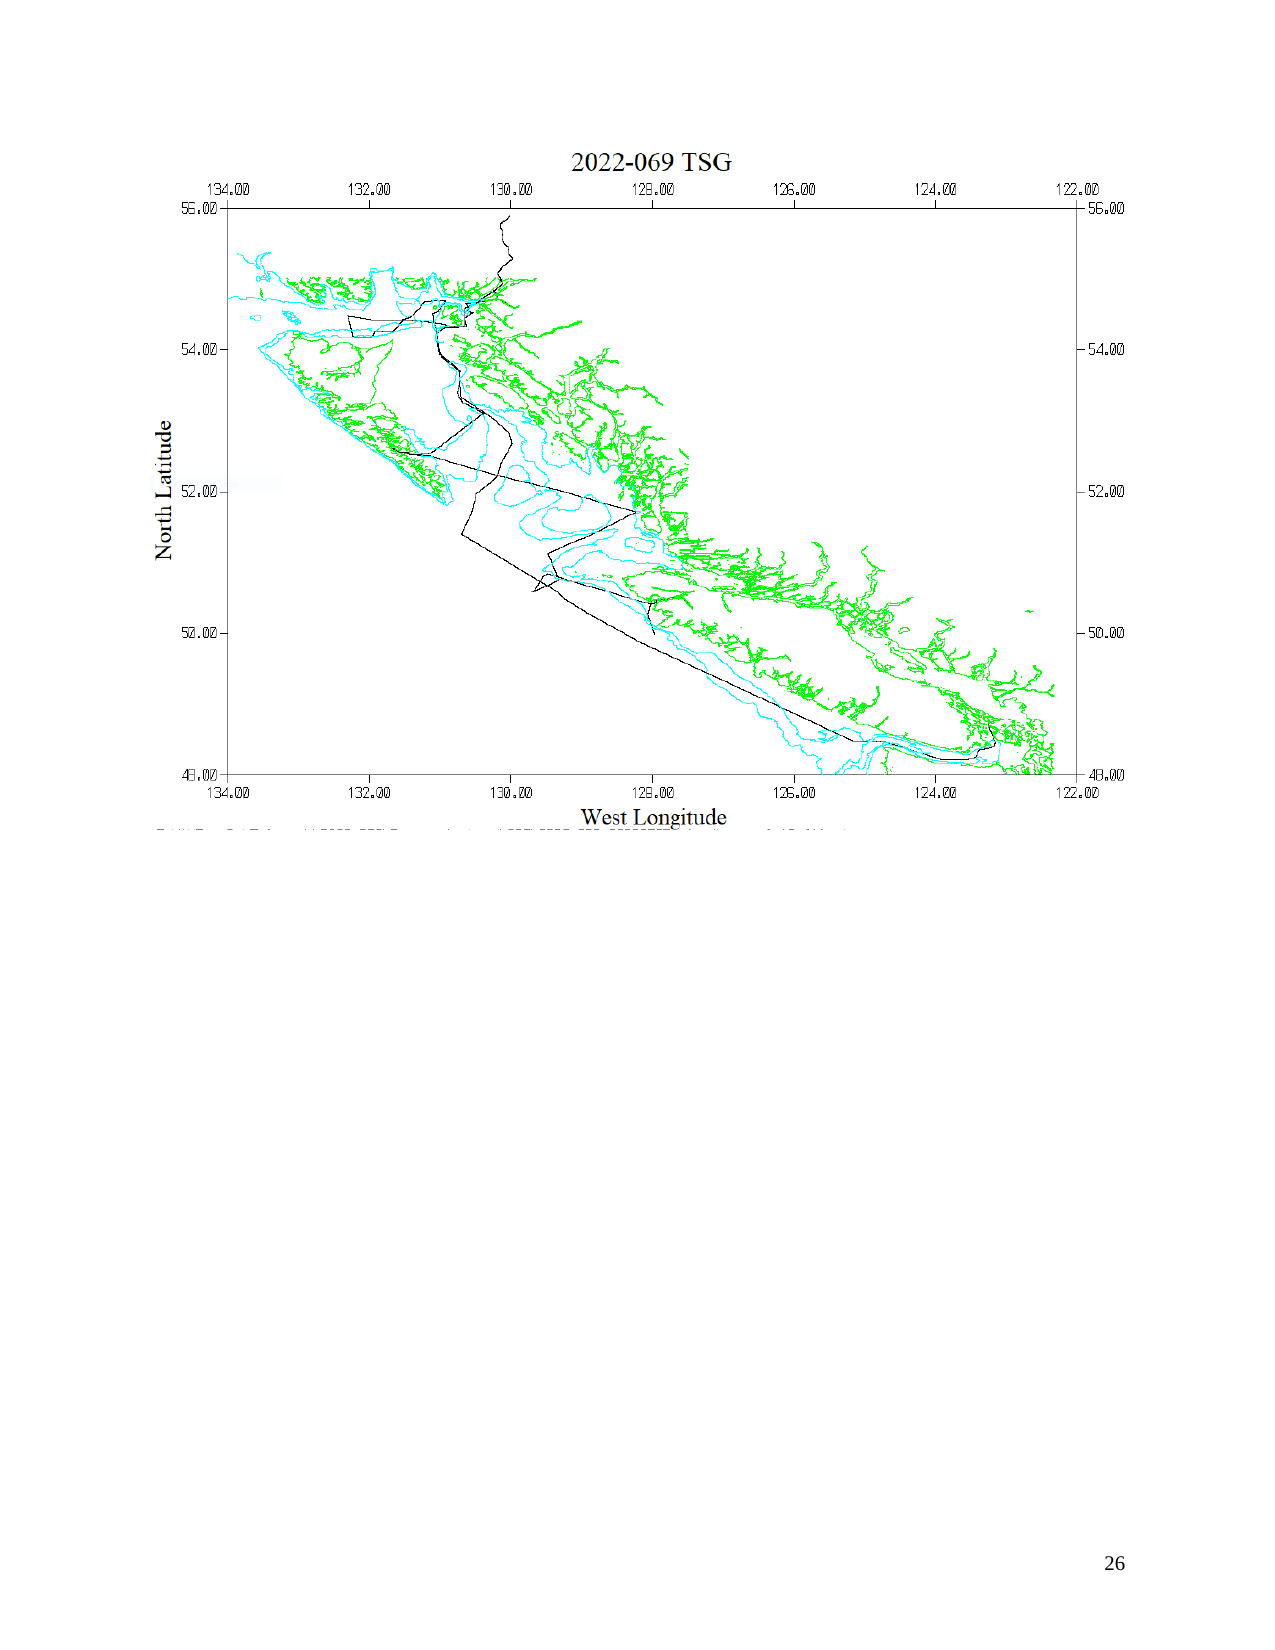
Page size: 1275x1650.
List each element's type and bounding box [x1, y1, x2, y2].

picture [150, 150, 1125, 830]
